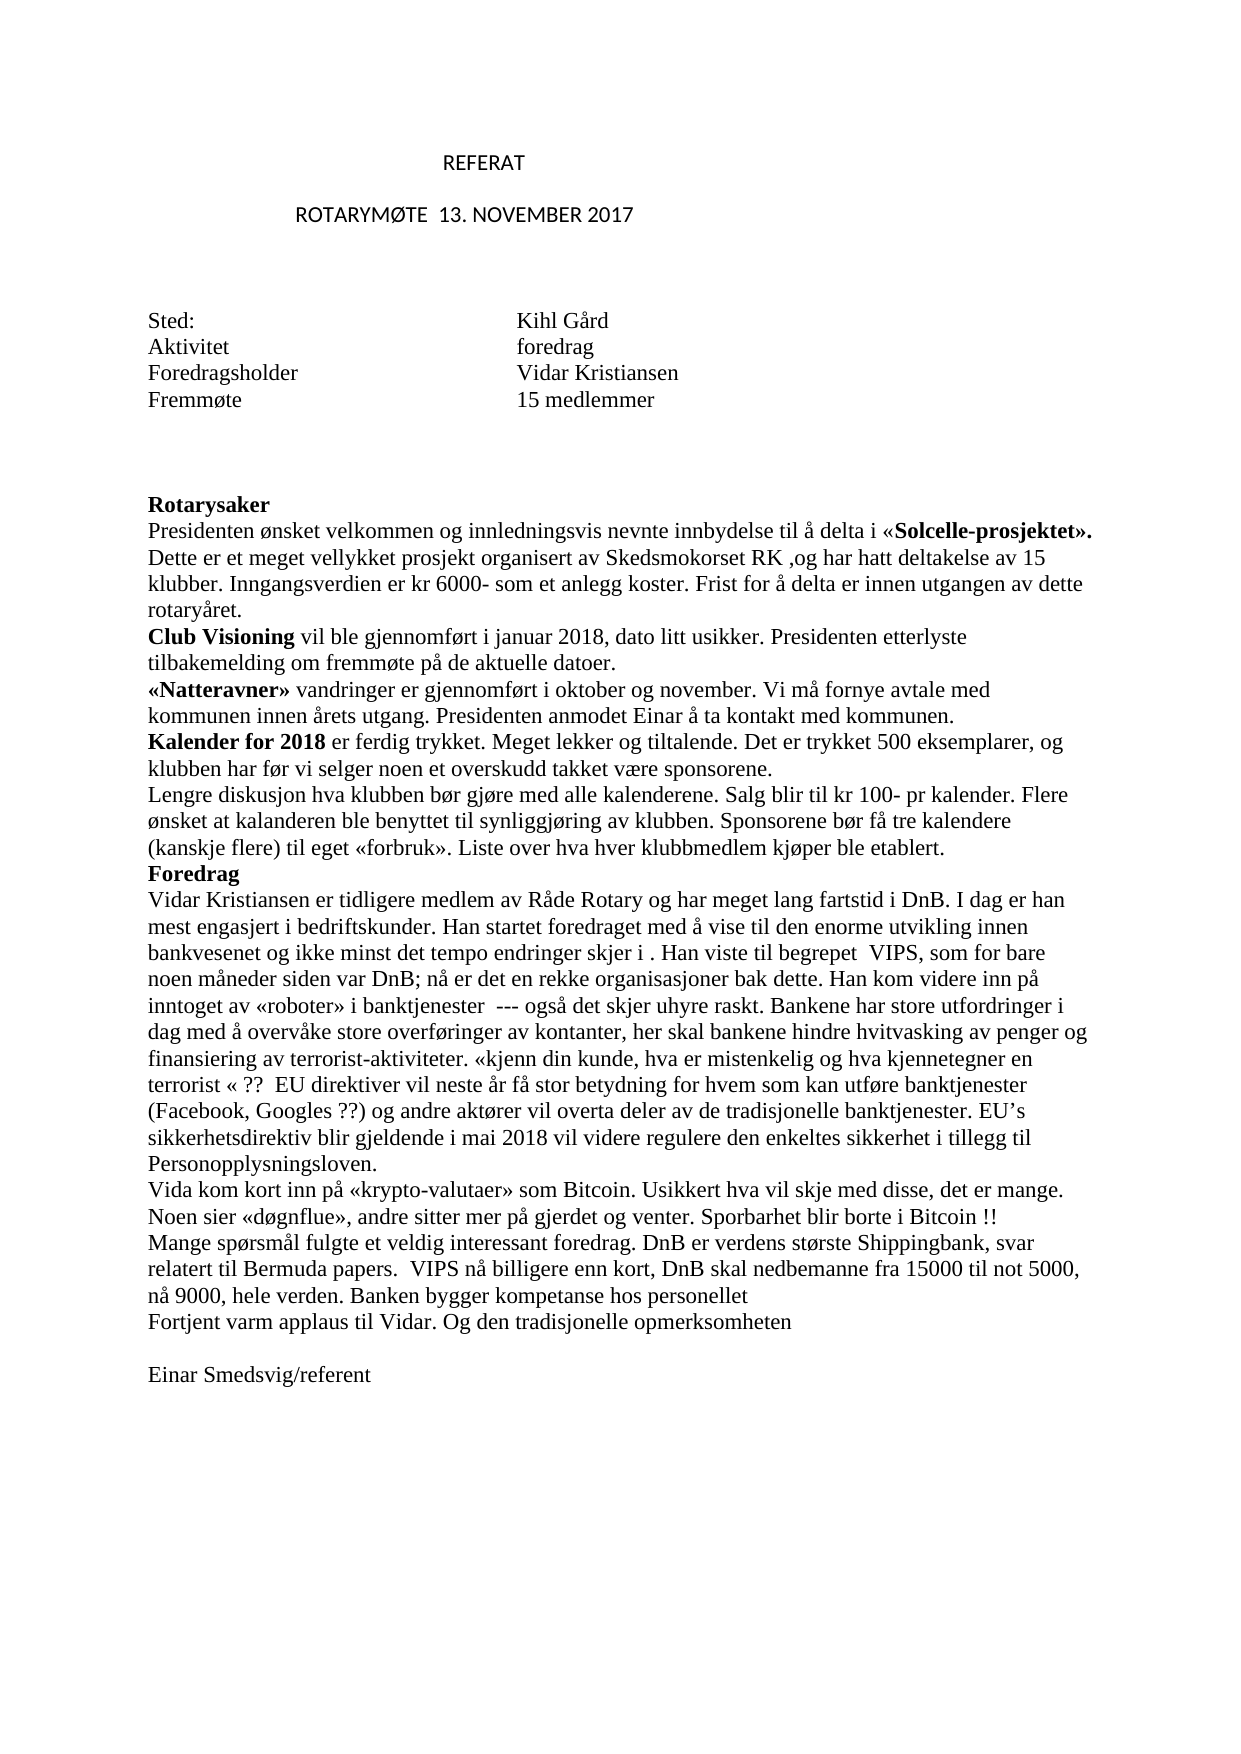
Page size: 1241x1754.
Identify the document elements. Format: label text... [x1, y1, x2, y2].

text Lengre diskusjon hva klubben bør gjøre med alle kalenderene. Salg blir til kr 100- pr kalender. Flere ønsket at kalanderen ble benyttet til synliggjøring av klubben. Sponsorene bør få tre kalendere (kanskje flere) til eget «forbruk». Liste over hva hver klubbmedlem kjøper ble etablert. [148, 781, 1093, 860]
text ROTARYMØTE 13. NOVEMBER 2017 [221, 201, 1093, 229]
text Mange spørsmål fulgte et veldig interessant foredrag. DnB er verdens største Shippingbank, svar relatert til Bermuda papers. VIPS nå billigere enn kort, DnB skal nedbemanne fra 15000 til not 5000, nå 9000, hele verden. Banken bygger kompetanse hos personellet [148, 1229, 1093, 1308]
text Foredrag [148, 860, 1093, 886]
text Rotarysaker [148, 491, 1093, 517]
text REFERAT [148, 148, 1093, 176]
text Club Visioning vil ble gjennomført i januar 2018, dato litt usikker. Presidenten etterlyste tilbakemelding om fremmøte på de aktuelle datoer. [148, 623, 1093, 676]
text Aktivitet foredrag [148, 333, 1093, 359]
text Einar Smedsvig/referent [148, 1361, 1093, 1387]
text Fortjent varm applaus til Vidar. Og den tradisjonelle opmerksomheten [148, 1308, 1093, 1334]
text Sted: Kihl Gård [148, 307, 1093, 333]
text Fremmøte 15 medlemmer [148, 386, 1093, 412]
text Vida kom kort inn på «krypto-valutaer» som Bitcoin. Usikkert hva vil skje med disse, det er mange. Noen sier «døgnflue», andre sitter mer på gjerdet og venter. Sporbarhet blir borte i Bitcoin !! [148, 1176, 1093, 1229]
text Vidar Kristiansen er tidligere medlem av Råde Rotary og har meget lang fartstid i DnB. I dag er han mest engasjert i bedriftskunder. Han startet foredraget med å vise til den enorme utvikling innen bankvesenet og ikke minst det tempo endringer skjer i . Han viste til begrepet VIPS, som for bare noen måneder siden var DnB; nå er det en rekke organisasjoner bak dette. Han kom videre inn på inntoget av «roboter» i banktjenester --- også det skjer uhyre raskt. Bankene har store utfordringer i dag med å overvåke store overføringer av kontanter, her skal bankene hindre hvitvasking av penger og finansiering av terrorist-aktiviteter. «kjenn din kunde, hva er mistenkelig og hva kjennetegner en terrorist « ?? EU direktiver vil neste år få stor betydning for hvem som kan utføre banktjenester (Facebook, Googles ??) og andre aktører vil overta deler av de tradisjonelle banktjenester. EU’s sikkerhetsdirektiv blir gjeldende i mai 2018 vil videre regulere den enkeltes sikkerhet i tillegg til Personopplysningsloven. [148, 886, 1093, 1176]
text Foredragsholder Vidar Kristiansen [148, 359, 1093, 386]
text Presidenten ønsket velkommen og innledningsvis nevnte innbydelse til å delta i «Solcelle-prosjektet». Dette er et meget vellykket prosjekt organisert av Skedsmokorset RK ,og har hatt deltakelse av 15 klubber. Inngangsverdien er kr 6000- som et anlegg koster. Frist for å delta er innen utgangen av dette rotaryåret. [148, 517, 1093, 623]
text «Natteravner» vandringer er gjennomført i oktober og november. Vi må fornye avtale med kommunen innen årets utgang. Presidenten anmodet Einar å ta kontakt med kommunen. [148, 676, 1093, 728]
text Kalender for 2018 er ferdig trykket. Meget lekker og tiltalende. Det er trykket 500 eksemplarer, og klubben har før vi selger noen et overskudd takket være sponsorene. [148, 728, 1093, 781]
